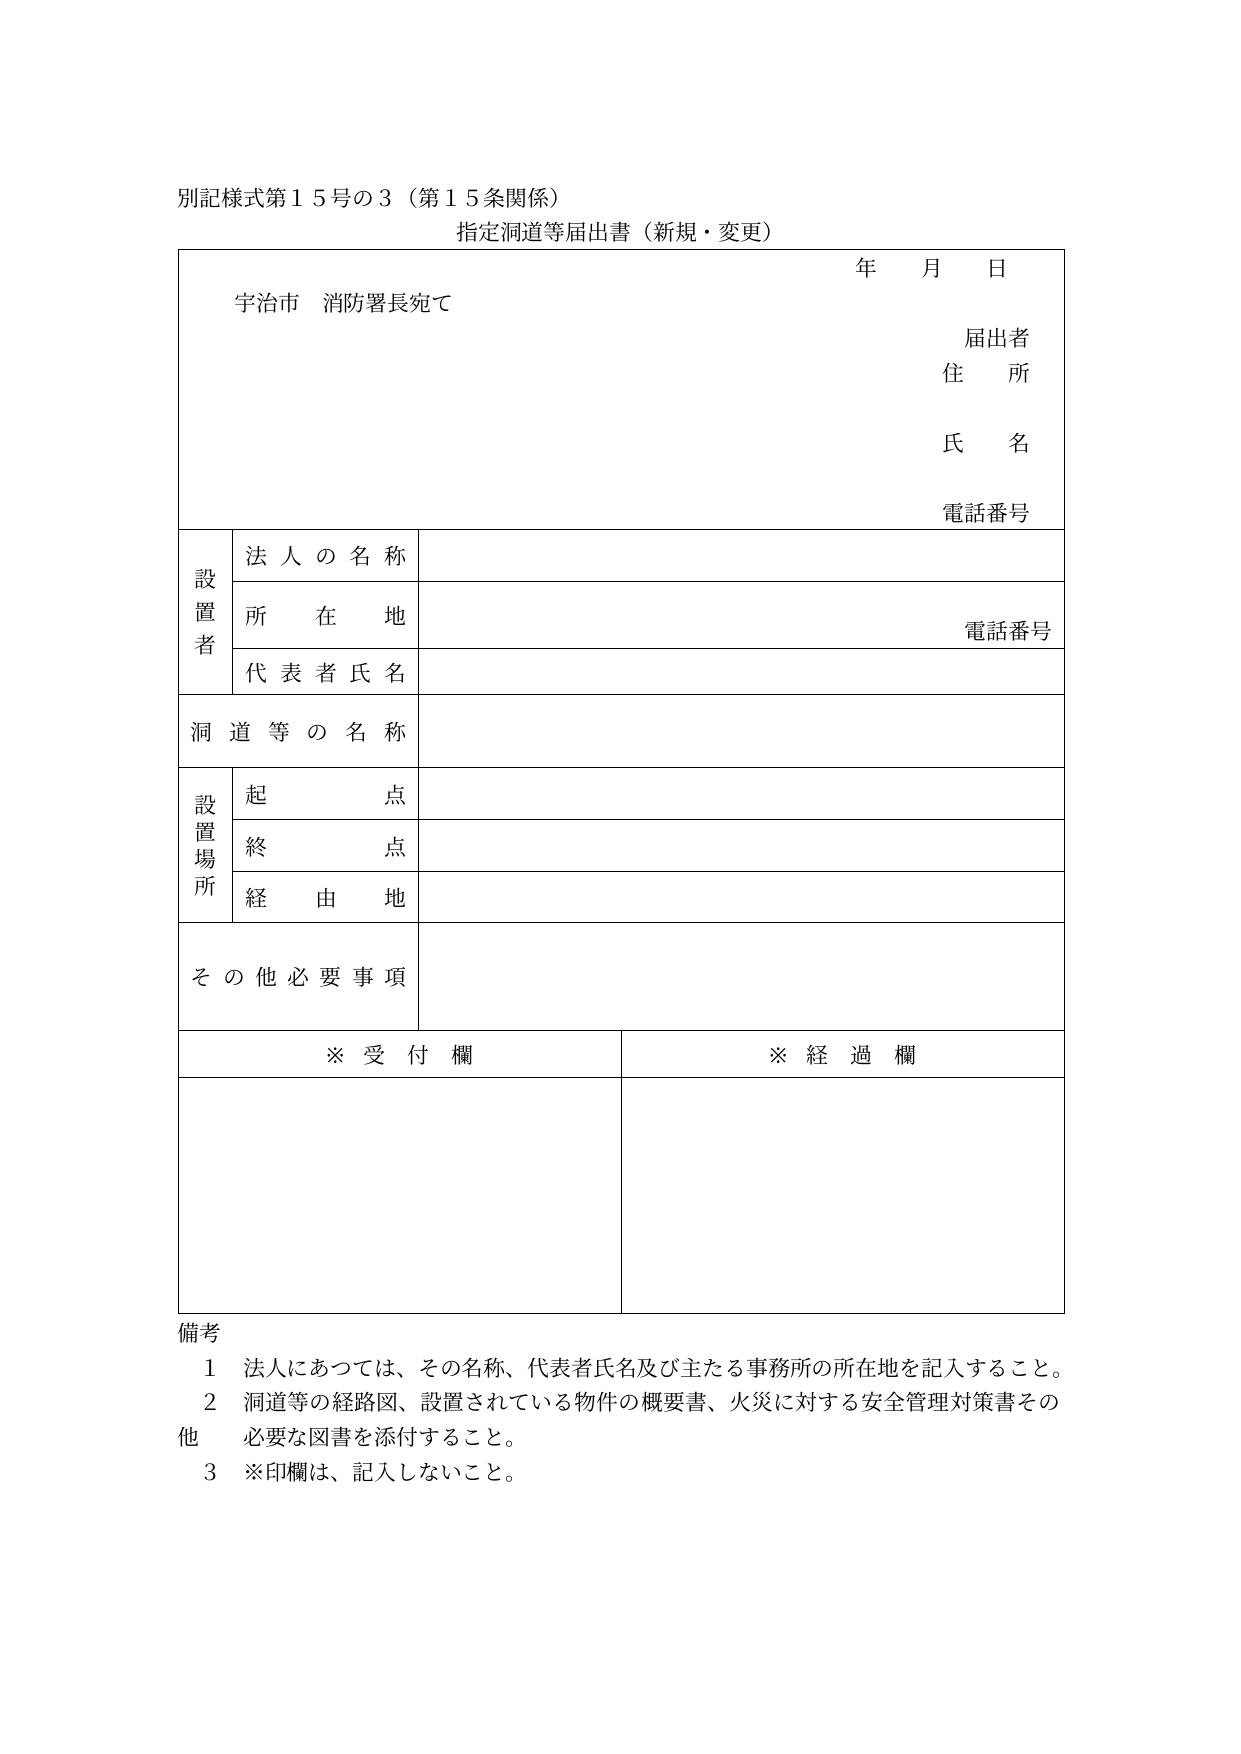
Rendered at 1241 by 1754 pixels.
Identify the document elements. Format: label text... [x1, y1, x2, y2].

table_cell 受 付 欄 [179, 1031, 621, 1077]
table_cell 経由地 [233, 872, 418, 922]
text ３ ※印欄は、記入しないこと。 [177, 1454, 1063, 1489]
text ２ 洞道等の経路図、設置されている物件の概要書、火災に対する安全管理対策書その他 必要な図書を添付すること。 [177, 1384, 1063, 1454]
table_cell 法人の名称 [233, 530, 418, 581]
table_cell 代表者氏名 [233, 649, 418, 694]
text １ 法人にあつては、その名称、代表者氏名及び主たる事務所の所在地を記入すること。 [177, 1349, 1063, 1384]
text 指定洞道等届出書（新規・変更） [177, 214, 1063, 249]
table_cell 設置者 [179, 530, 232, 694]
table_cell [419, 923, 1064, 1029]
table_cell [179, 1078, 621, 1313]
table_cell [419, 820, 1064, 871]
text 別記様式第１５号の３（第１５条関係） [177, 179, 1063, 214]
table_cell 終点 [233, 820, 418, 871]
table_cell [419, 695, 1064, 767]
table_cell 設置場所 [179, 768, 232, 922]
table_cell [419, 768, 1064, 819]
table_cell [419, 649, 1064, 694]
table_cell [622, 1078, 1064, 1313]
table_cell 洞道等の名称 [179, 695, 418, 767]
table_cell 起点 [233, 768, 418, 819]
table_header 年 月 日 宇治市 消防署長宛て 届出者 住 所 氏 名 電話番号 [179, 250, 1064, 529]
table_cell その他必要事項 [179, 923, 418, 1029]
table_cell 経 過 欄 [622, 1031, 1064, 1077]
table_cell 所在地 [233, 582, 418, 648]
table_cell [419, 872, 1064, 922]
text 備考 [177, 1314, 1063, 1349]
table_cell [419, 530, 1064, 581]
table_cell 電話番号 [419, 582, 1064, 648]
